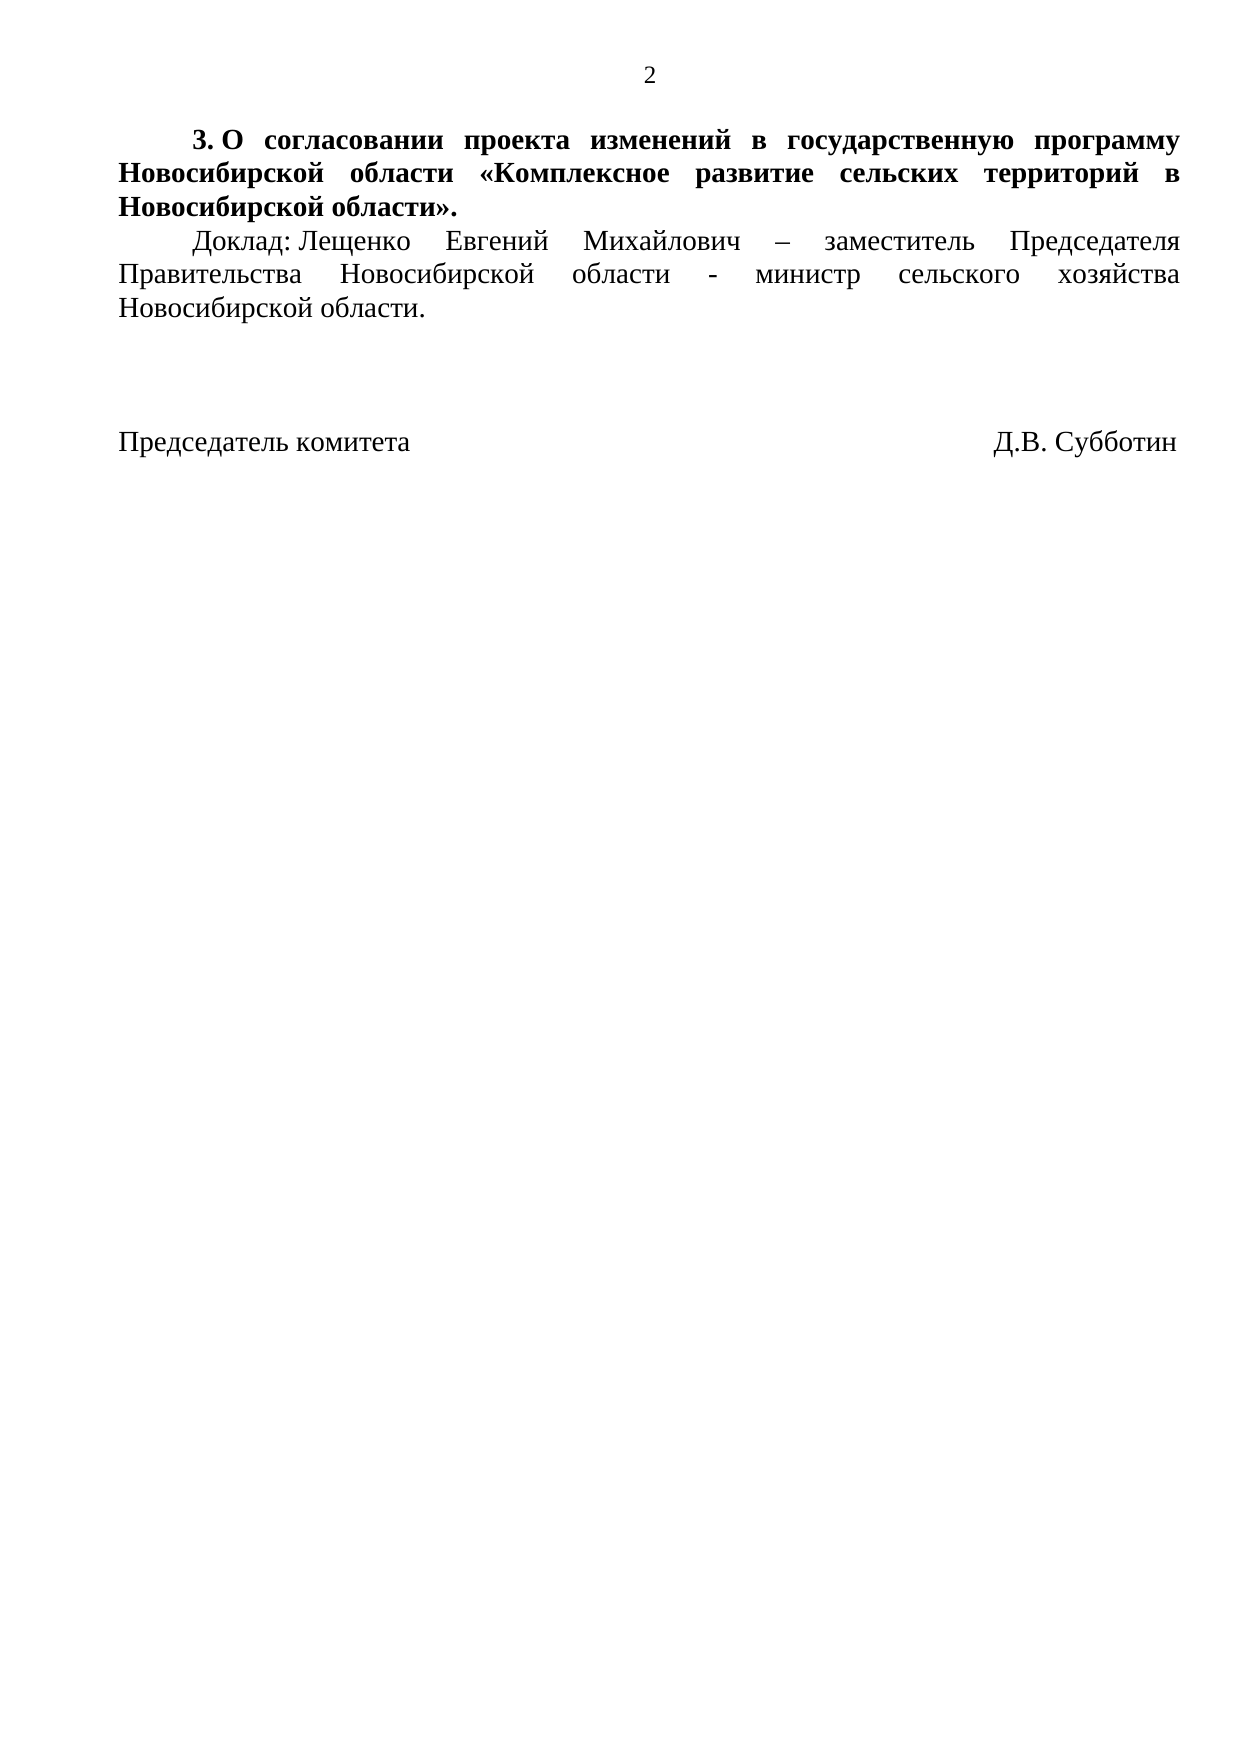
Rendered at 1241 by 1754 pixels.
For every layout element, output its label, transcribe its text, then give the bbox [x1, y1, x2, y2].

text Доклад: Лещенко Евгений Михайлович – заместитель Председателя Правительства Новосибирской области - министр сельского хозяйства Новосибирской области. [118, 223, 1181, 323]
text 3. О согласовании проекта изменений в государственную программу Новосибирской области «Комплексное развитие сельских территорий в Новосибирской области». [118, 122, 1181, 223]
text Председатель комитета Д.В. Субботин [118, 424, 1181, 457]
